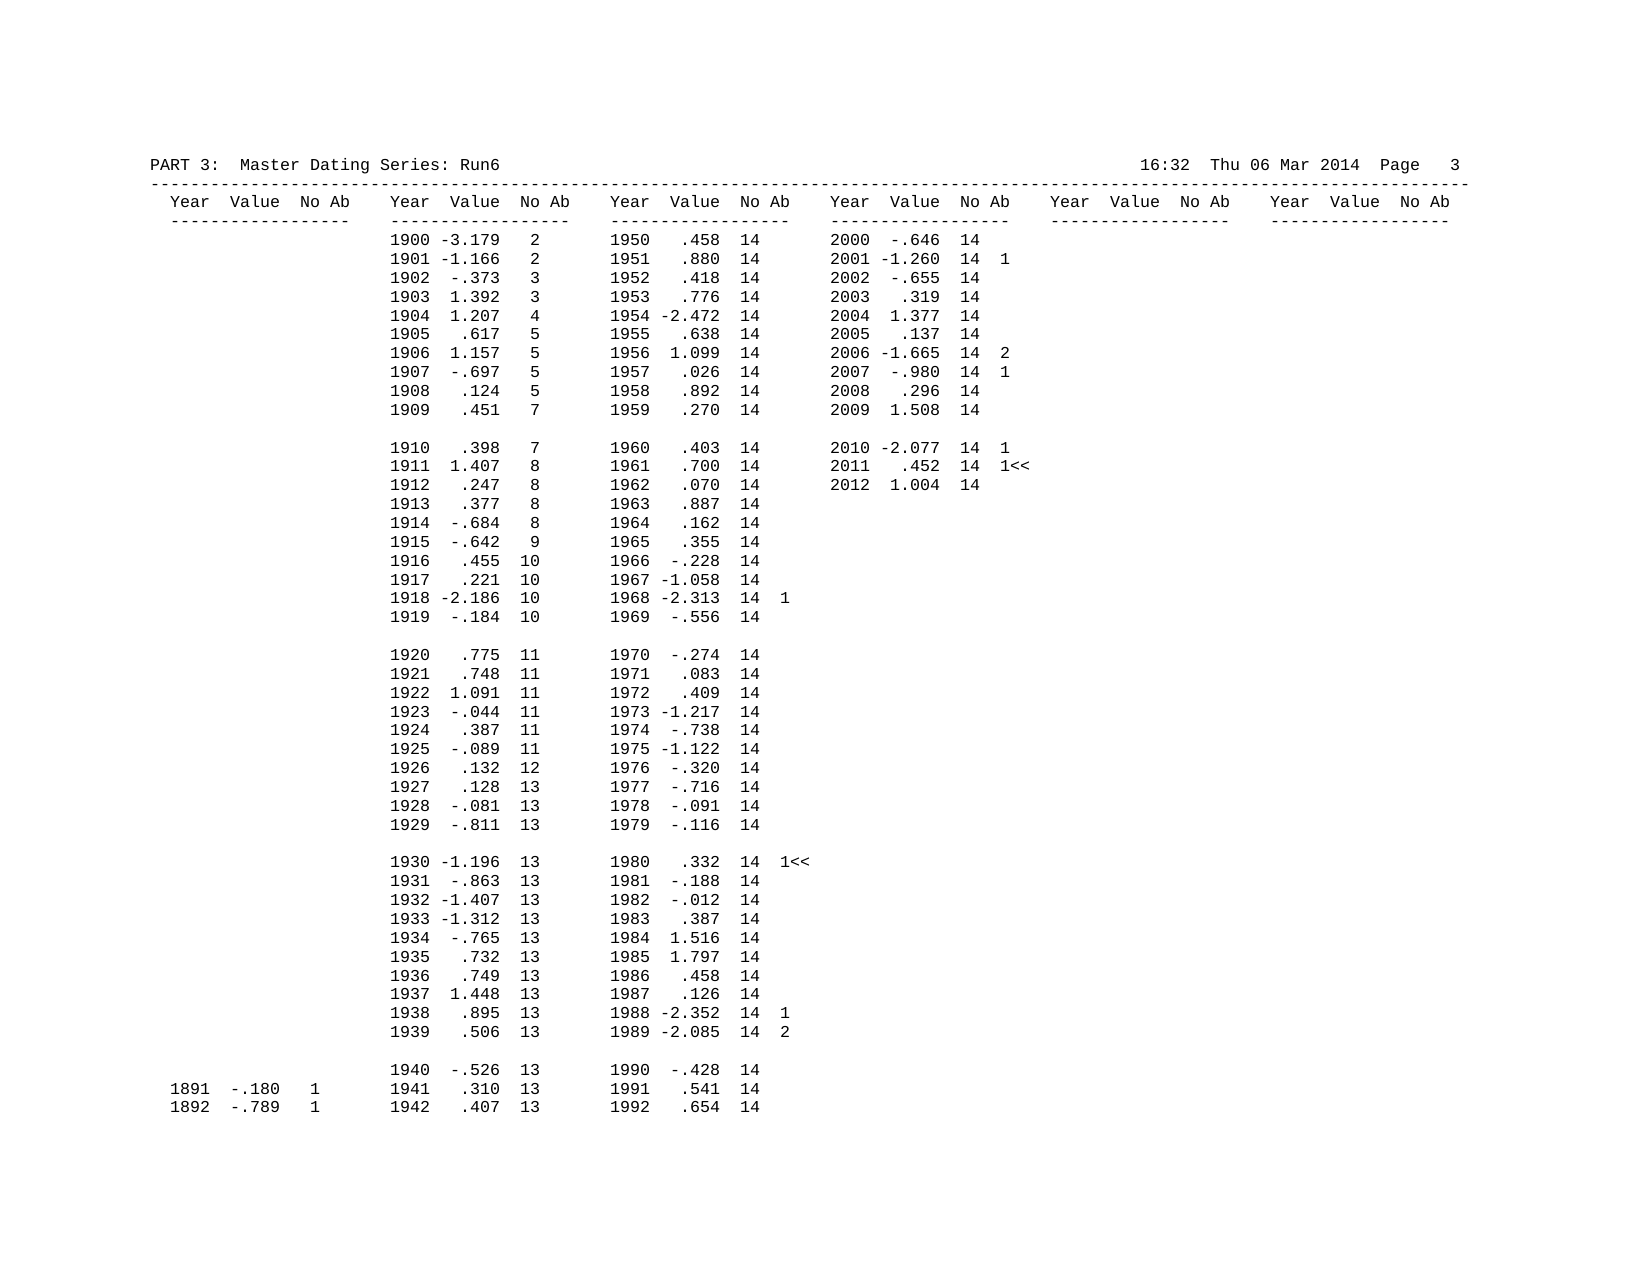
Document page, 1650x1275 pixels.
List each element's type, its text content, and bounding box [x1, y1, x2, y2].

text 1902 -.373 3 1952 .418 14 2002 -.655 14 [150, 269, 1500, 288]
text 1905 .617 5 1955 .638 14 2005 .137 14 [150, 326, 1500, 345]
text 1925 -.089 11 1975 -1.122 14 [150, 741, 1500, 760]
text 1907 -.697 5 1957 .026 14 2007 -.980 14 1 [150, 364, 1500, 383]
text 1934 -.765 13 1984 1.516 14 [150, 929, 1500, 948]
text 1938 .895 13 1988 -2.352 14 1 [150, 1005, 1500, 1024]
text 1903 1.392 3 1953 .776 14 2003 .319 14 [150, 288, 1500, 307]
text 1922 1.091 11 1972 .409 14 [150, 684, 1500, 703]
text 1926 .132 12 1976 -.320 14 [150, 760, 1500, 778]
text 1900 -3.179 2 1950 .458 14 2000 -.646 14 [150, 232, 1500, 251]
text ------------------------------------------------------------------------------------------------------------------------------------ [150, 175, 1500, 194]
text 1912 .247 8 1962 .070 14 2012 1.004 14 [150, 477, 1500, 496]
text 1911 1.407 8 1961 .700 14 2011 .452 14 1<< [150, 458, 1500, 477]
text ------------------ ------------------ ------------------ ------------------ ------------------ ------------------ [150, 213, 1500, 232]
text 1933 -1.312 13 1983 .387 14 [150, 911, 1500, 929]
text 1918 -2.186 10 1968 -2.313 14 1 [150, 590, 1500, 609]
text 1916 .455 10 1966 -.228 14 [150, 552, 1500, 571]
text 1924 .387 11 1974 -.738 14 [150, 722, 1500, 741]
text 1920 .775 11 1970 -.274 14 [150, 647, 1500, 665]
text 1928 -.081 13 1978 -.091 14 [150, 797, 1500, 816]
text 1906 1.157 5 1956 1.099 14 2006 -1.665 14 2 [150, 345, 1500, 364]
text 1927 .128 13 1977 -.716 14 [150, 778, 1500, 797]
text 1921 .748 11 1971 .083 14 [150, 665, 1500, 684]
text 1936 .749 13 1986 .458 14 [150, 967, 1500, 986]
text 1931 -.863 13 1981 -.188 14 [150, 873, 1500, 892]
text 1904 1.207 4 1954 -2.472 14 2004 1.377 14 [150, 307, 1500, 326]
text 1919 -.184 10 1969 -.556 14 [150, 609, 1500, 628]
text PART 3: Master Dating Series: Run6 16:32 Thu 06 Mar 2014 Page 3 [150, 156, 1500, 175]
text 1908 .124 5 1958 .892 14 2008 .296 14 [150, 383, 1500, 401]
text 1901 -1.166 2 1951 .880 14 2001 -1.260 14 1 [150, 251, 1500, 269]
text 1914 -.684 8 1964 .162 14 [150, 514, 1500, 533]
text 1915 -.642 9 1965 .355 14 [150, 533, 1500, 552]
text 1917 .221 10 1967 -1.058 14 [150, 571, 1500, 590]
text 1937 1.448 13 1987 .126 14 [150, 986, 1500, 1005]
text 1891 -.180 1 1941 .310 13 1991 .541 14 [150, 1080, 1500, 1099]
text 1930 -1.196 13 1980 .332 14 1<< [150, 854, 1500, 873]
text 1940 -.526 13 1990 -.428 14 [150, 1061, 1500, 1080]
text 1929 -.811 13 1979 -.116 14 [150, 816, 1500, 835]
text 1932 -1.407 13 1982 -.012 14 [150, 892, 1500, 911]
text 1939 .506 13 1989 -2.085 14 2 [150, 1024, 1500, 1042]
text 1913 .377 8 1963 .887 14 [150, 496, 1500, 514]
text 1910 .398 7 1960 .403 14 2010 -2.077 14 1 [150, 439, 1500, 458]
text 1892 -.789 1 1942 .407 13 1992 .654 14 [150, 1099, 1500, 1118]
text Year Value No Ab Year Value No Ab Year Value No Ab Year Value No Ab Year Value No Ab Year Value No Ab [150, 194, 1500, 213]
text 1923 -.044 11 1973 -1.217 14 [150, 703, 1500, 722]
text 1935 .732 13 1985 1.797 14 [150, 948, 1500, 967]
text 1909 .451 7 1959 .270 14 2009 1.508 14 [150, 401, 1500, 420]
